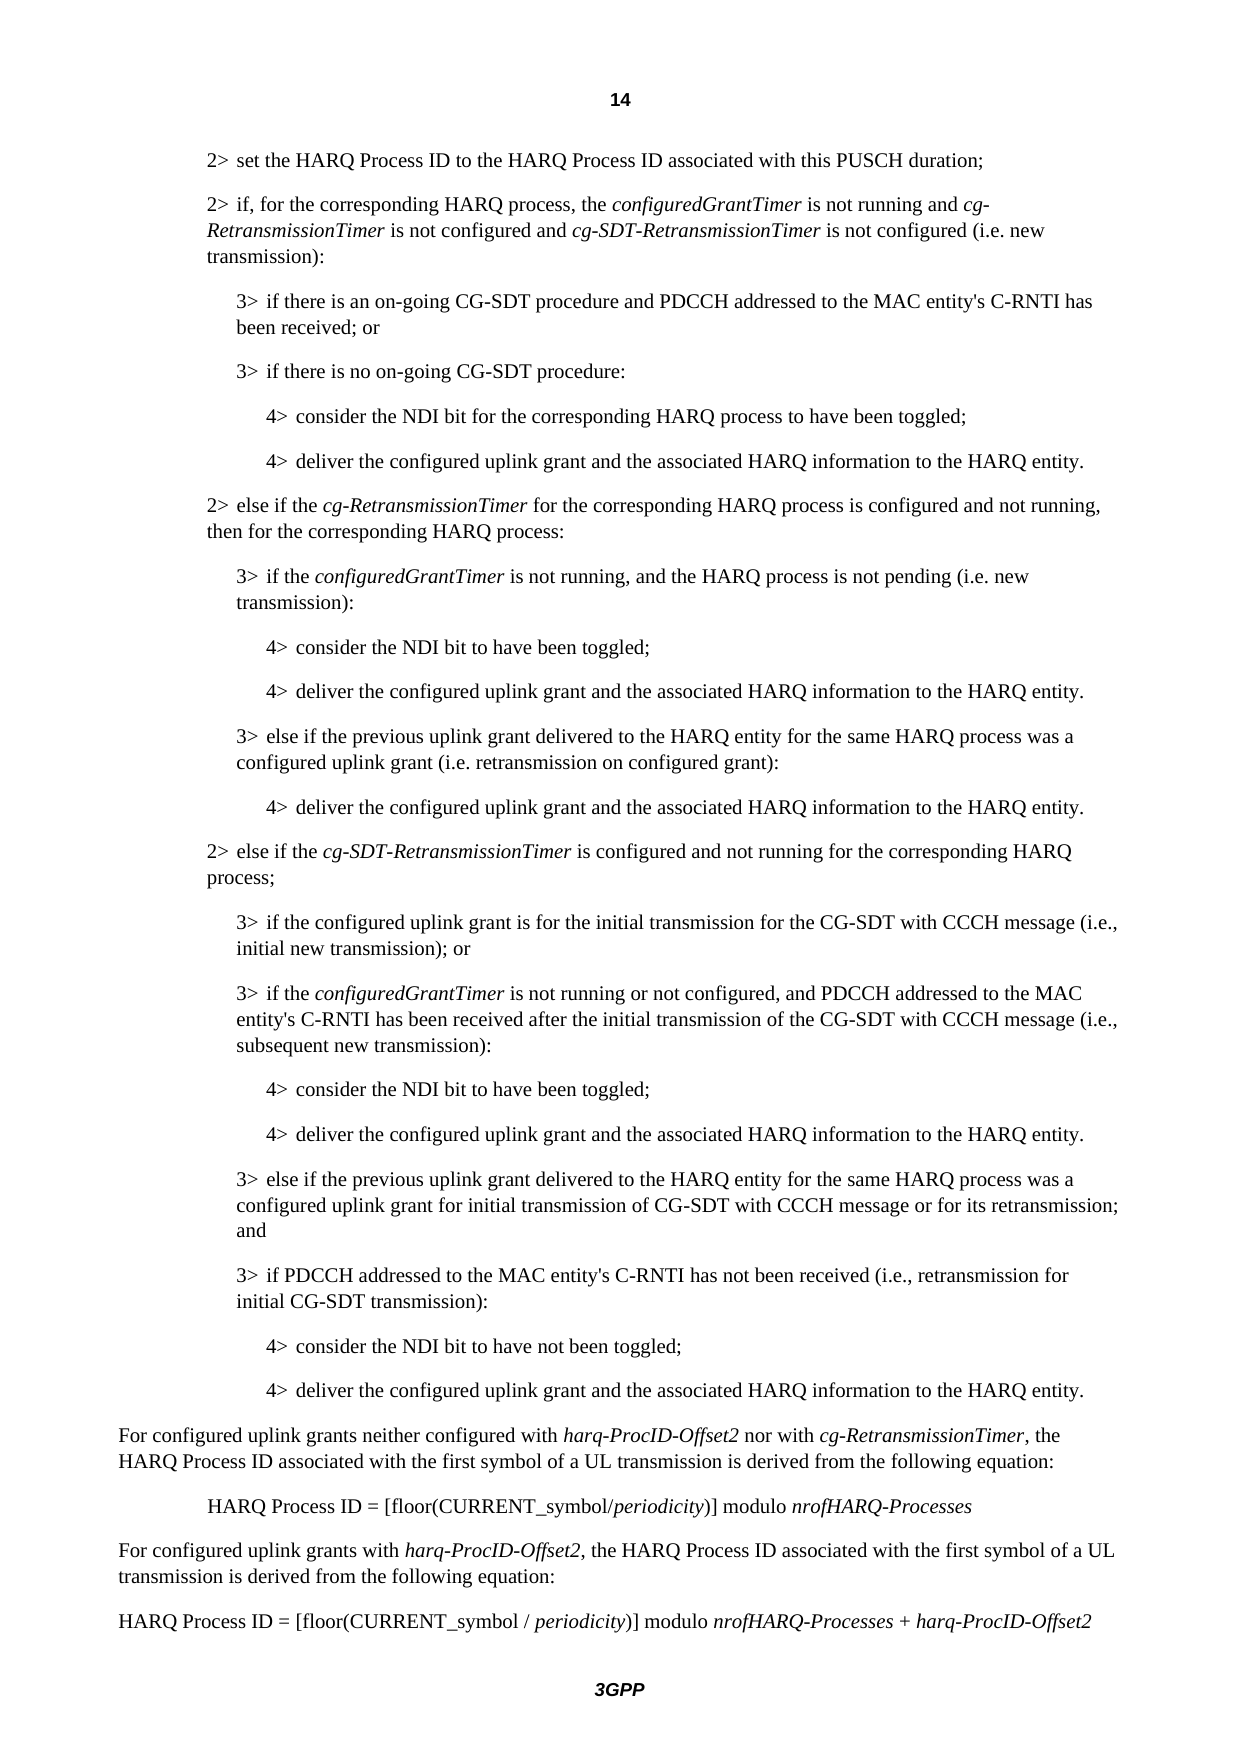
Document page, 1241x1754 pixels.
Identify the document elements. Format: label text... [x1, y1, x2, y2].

text 3> else if the previous uplink grant delivered to the HARQ entity for the same HARQ process was a configured uplink grant for initial transmission of CG-SDT with CCCH message or for its retransmission; and [236, 1167, 1122, 1242]
text 2> else if the cg-RetransmissionTimer for the corresponding HARQ process is configured and not running, then for the corresponding HARQ process: [207, 493, 1122, 543]
text 4> consider the NDI bit to have not been toggled; [266, 1334, 1122, 1358]
text 3> if there is no on-going CG-SDT procedure: [236, 359, 1122, 383]
text 2> if, for the corresponding HARQ process, the configuredGrantTimer is not running and cg-RetransmissionTimer is not configured and cg-SDT-RetransmissionTimer is not configured (i.e. new transmission): [207, 192, 1122, 268]
text 3> else if the previous uplink grant delivered to the HARQ entity for the same HARQ process was a configured uplink grant (i.e. retransmission on configured grant): [236, 724, 1122, 774]
text 3> if PDCCH addressed to the MAC entity's C-RNTI has not been received (i.e., retransmission for initial CG-SDT transmission): [236, 1263, 1122, 1313]
text 3> if the configuredGrantTimer is not running, and the HARQ process is not pending (i.e. new transmission): [236, 564, 1122, 614]
text For configured uplink grants with harq-ProcID-Offset2, the HARQ Process ID associated with the first symbol of a UL transmission is derived from the following equation: [118, 1538, 1122, 1588]
text 4> deliver the configured uplink grant and the associated HARQ information to the HARQ entity. [266, 1122, 1122, 1146]
text 4> deliver the configured uplink grant and the associated HARQ information to the HARQ entity. [266, 795, 1122, 819]
text 4> consider the NDI bit to have been toggled; [266, 1077, 1122, 1101]
text 2> else if the cg-SDT-RetransmissionTimer is configured and not running for the corresponding HARQ process; [207, 839, 1122, 889]
text 3> if the configuredGrantTimer is not running or not configured, and PDCCH addressed to the MAC entity's C-RNTI has been received after the initial transmission of the CG-SDT with CCCH message (i.e., subsequent new transmission): [236, 981, 1122, 1057]
text 4> consider the NDI bit to have been toggled; [266, 635, 1122, 659]
text 4> deliver the configured uplink grant and the associated HARQ information to the HARQ entity. [266, 679, 1122, 703]
text 4> deliver the configured uplink grant and the associated HARQ information to the HARQ entity. [266, 1378, 1122, 1402]
text 3> if the configured uplink grant is for the initial transmission for the CG-SDT with CCCH message (i.e., initial new transmission); or [236, 910, 1122, 960]
text For configured uplink grants neither configured with harq-ProcID-Offset2 nor with cg-RetransmissionTimer, the HARQ Process ID associated with the first symbol of a UL transmission is derived from the following equation: [118, 1423, 1122, 1473]
text HARQ Process ID = [floor(CURRENT_symbol/periodicity)] modulo nrofHARQ-Processes [118, 1494, 1122, 1518]
text 2> set the HARQ Process ID to the HARQ Process ID associated with this PUSCH duration; [207, 147, 1122, 172]
text 4> deliver the configured uplink grant and the associated HARQ information to the HARQ entity. [266, 449, 1122, 473]
text HARQ Process ID = [floor(CURRENT_symbol / periodicity)] modulo nrofHARQ-Processes + harq-ProcID-Offset2 [118, 1609, 1122, 1633]
text 3> if there is an on-going CG-SDT procedure and PDCCH addressed to the MAC entity's C-RNTI has been received; or [236, 289, 1122, 339]
text 4> consider the NDI bit for the corresponding HARQ process to have been toggled; [266, 404, 1122, 428]
